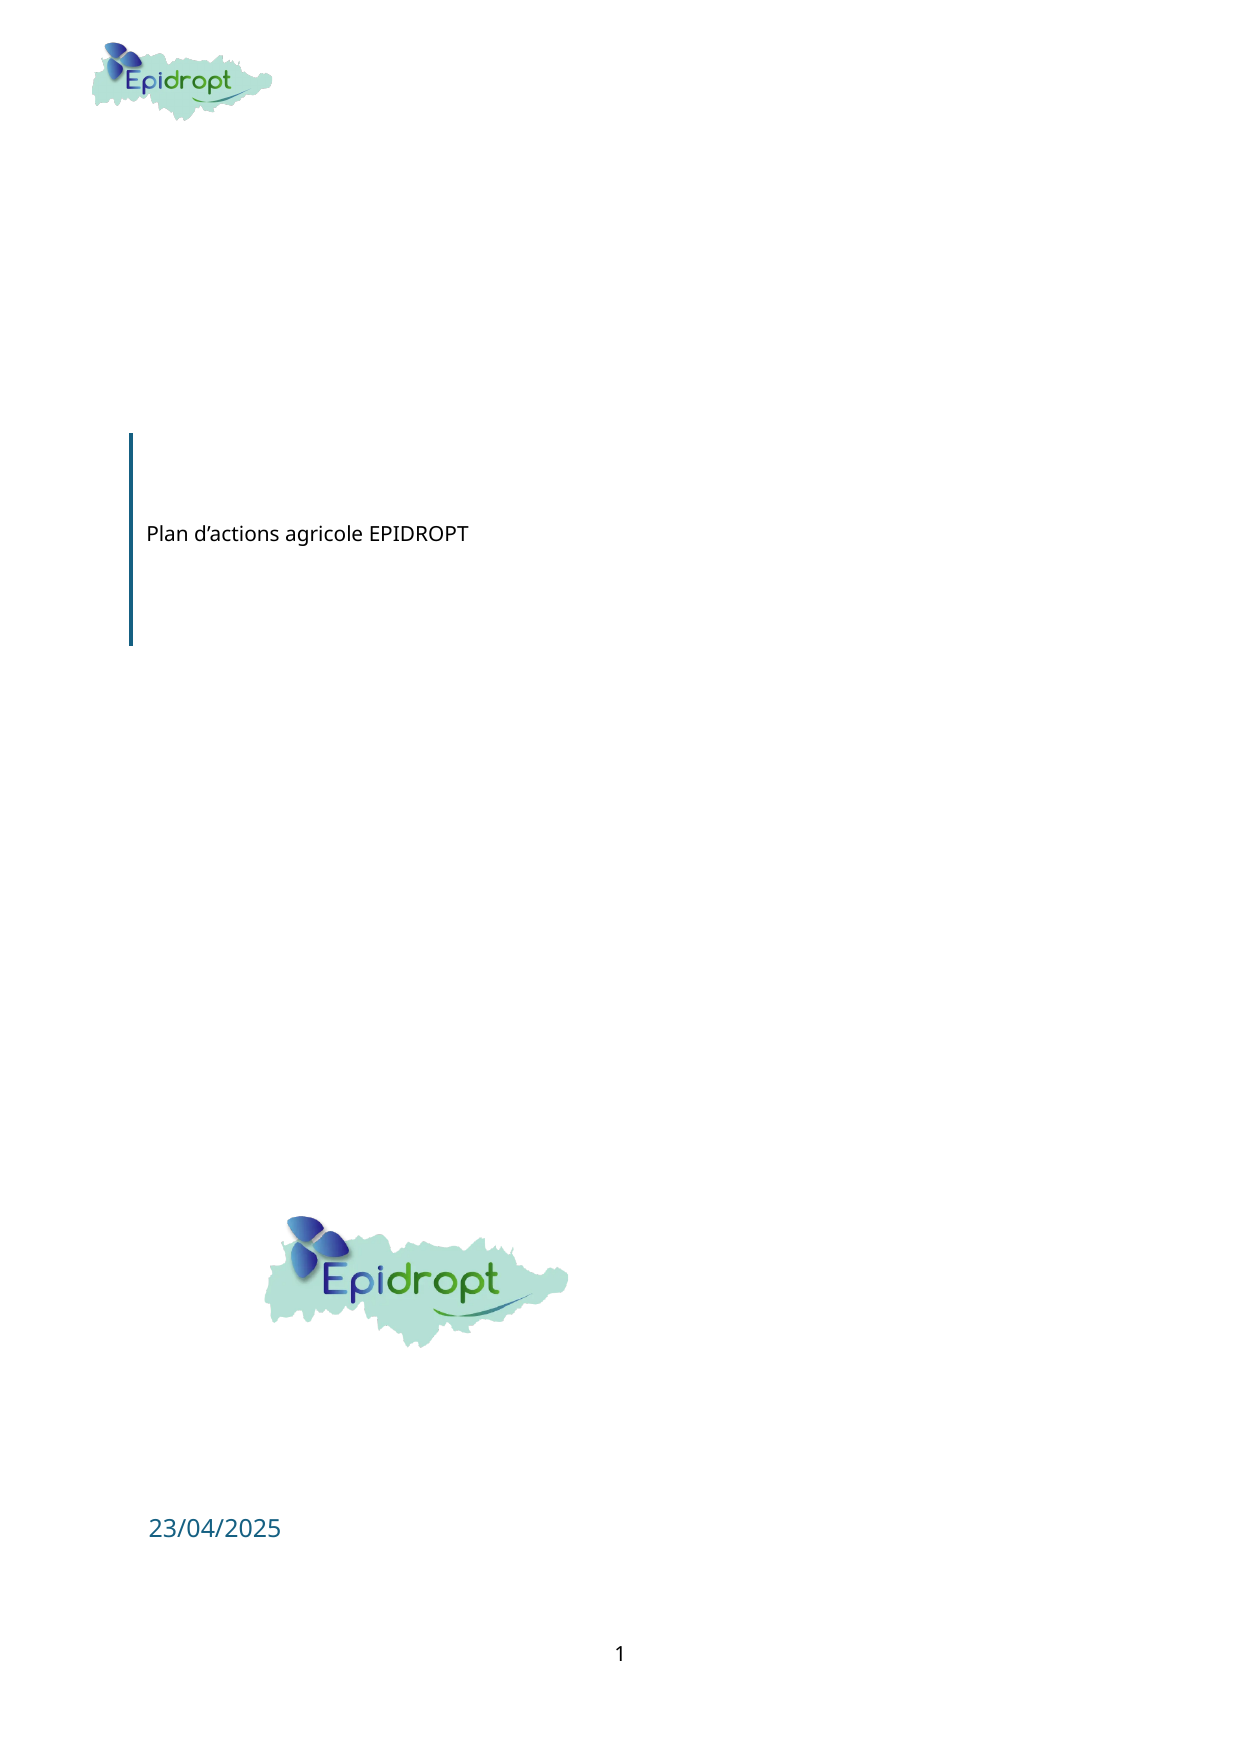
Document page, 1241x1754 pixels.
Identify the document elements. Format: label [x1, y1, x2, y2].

picture [264, 1216, 569, 1348]
picture [92, 42, 273, 121]
